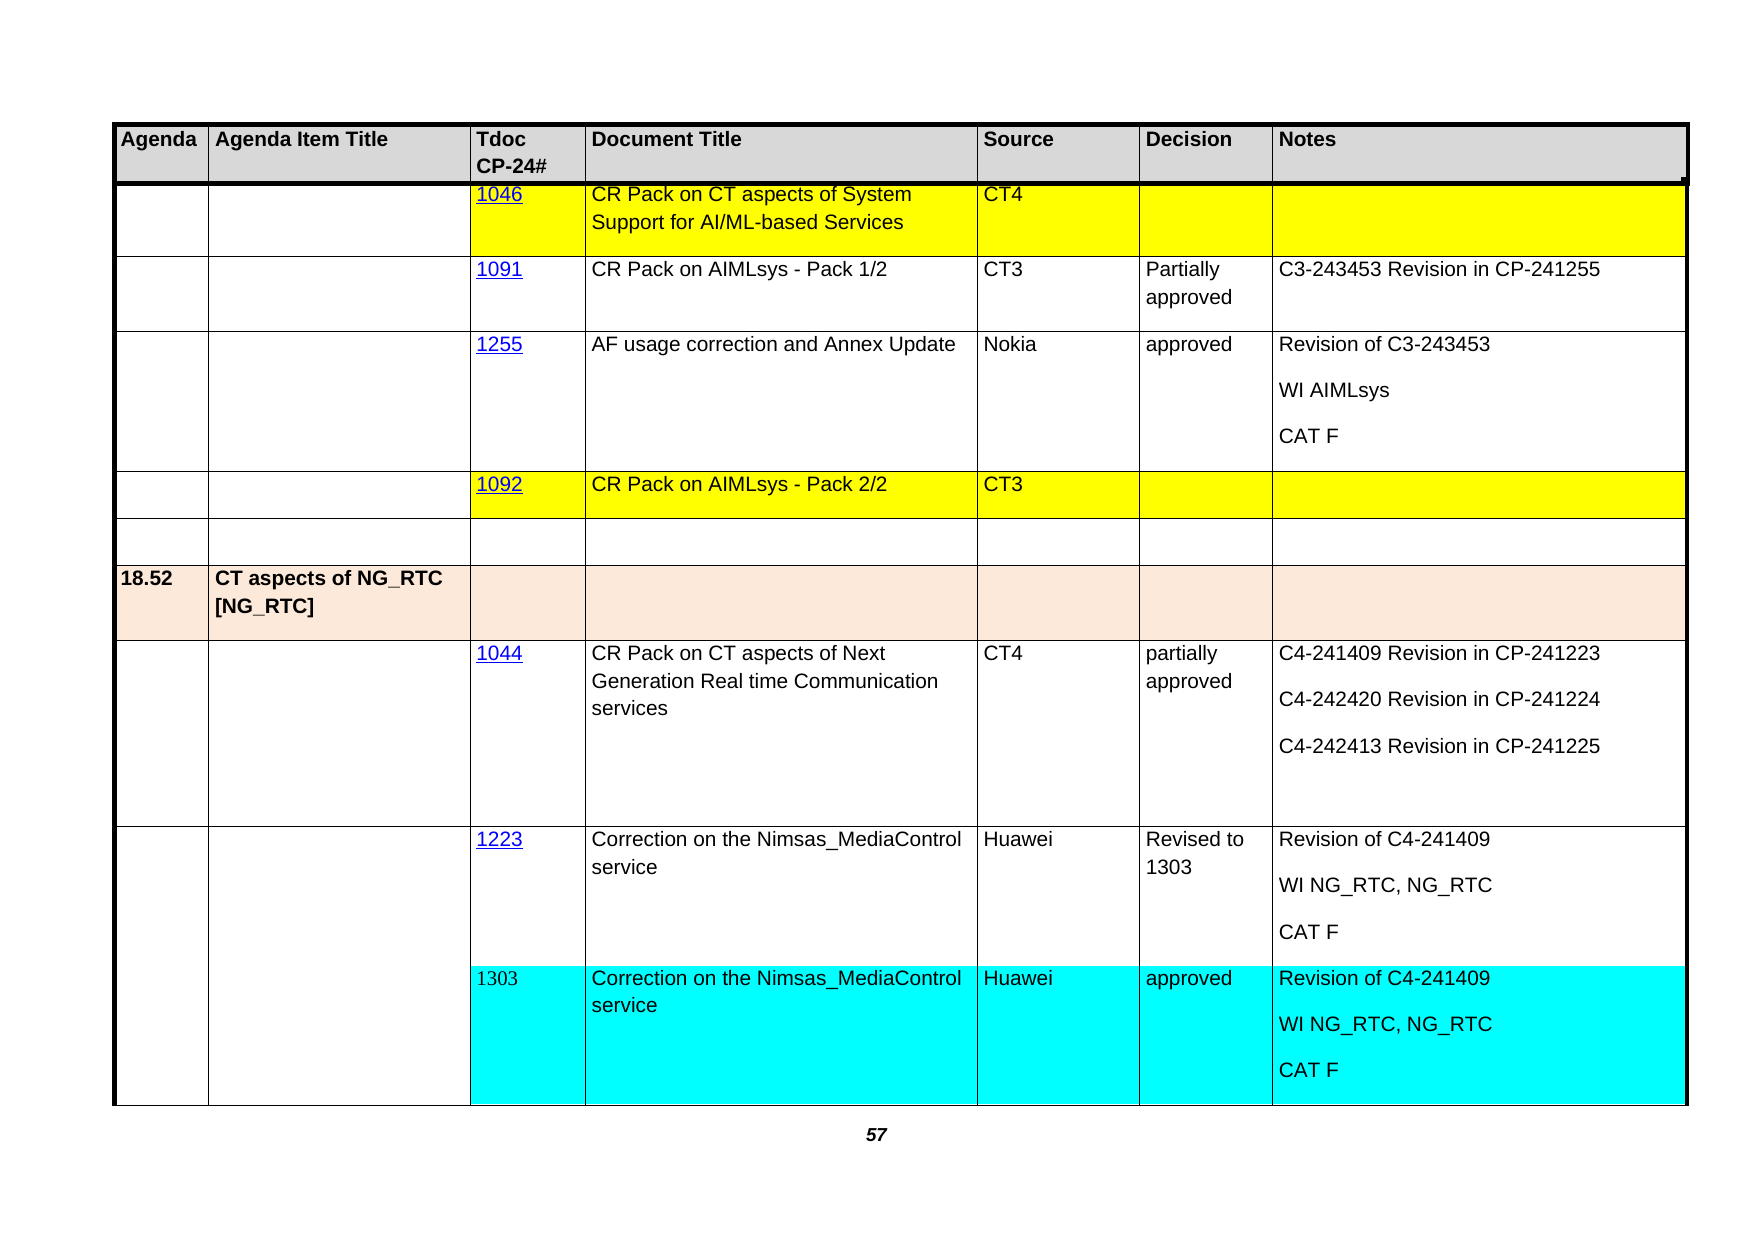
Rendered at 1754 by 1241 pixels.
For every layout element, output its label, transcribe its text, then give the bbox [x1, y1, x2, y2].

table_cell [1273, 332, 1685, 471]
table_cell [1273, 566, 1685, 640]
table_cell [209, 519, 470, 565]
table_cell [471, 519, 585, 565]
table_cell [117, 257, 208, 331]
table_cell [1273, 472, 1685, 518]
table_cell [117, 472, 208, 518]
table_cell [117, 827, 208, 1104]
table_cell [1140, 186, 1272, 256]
table_header Notes [1273, 127, 1686, 181]
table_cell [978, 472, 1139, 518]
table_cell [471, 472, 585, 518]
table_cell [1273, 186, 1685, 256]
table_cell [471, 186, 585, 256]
table_header Tdoc CP-24# [471, 127, 585, 181]
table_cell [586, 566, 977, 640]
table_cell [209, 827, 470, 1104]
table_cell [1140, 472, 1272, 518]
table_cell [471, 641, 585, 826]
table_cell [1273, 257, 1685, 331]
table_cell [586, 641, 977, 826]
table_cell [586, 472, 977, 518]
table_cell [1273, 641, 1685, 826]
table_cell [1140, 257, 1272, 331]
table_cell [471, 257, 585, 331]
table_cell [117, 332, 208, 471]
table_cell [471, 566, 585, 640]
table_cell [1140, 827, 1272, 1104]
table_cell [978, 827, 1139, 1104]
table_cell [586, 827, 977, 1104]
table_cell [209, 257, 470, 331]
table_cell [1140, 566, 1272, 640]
table_header Agenda [117, 127, 208, 181]
table_header Source [978, 127, 1139, 181]
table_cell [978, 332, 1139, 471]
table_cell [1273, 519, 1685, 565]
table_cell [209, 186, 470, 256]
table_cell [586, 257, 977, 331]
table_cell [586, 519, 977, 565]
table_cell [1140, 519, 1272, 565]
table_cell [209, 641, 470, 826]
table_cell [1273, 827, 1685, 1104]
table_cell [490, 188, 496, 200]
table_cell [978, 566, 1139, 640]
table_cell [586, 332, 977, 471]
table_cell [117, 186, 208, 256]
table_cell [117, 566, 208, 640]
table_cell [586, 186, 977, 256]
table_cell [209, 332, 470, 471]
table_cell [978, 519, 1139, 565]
table_header Agenda Item Title [209, 127, 470, 181]
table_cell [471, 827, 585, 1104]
table_header Decision [1140, 127, 1272, 181]
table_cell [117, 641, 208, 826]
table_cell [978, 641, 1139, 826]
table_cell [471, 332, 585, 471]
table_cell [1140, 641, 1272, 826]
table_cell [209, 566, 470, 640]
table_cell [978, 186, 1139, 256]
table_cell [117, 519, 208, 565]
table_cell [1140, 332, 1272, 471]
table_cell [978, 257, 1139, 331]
table_header Document Title [586, 127, 977, 181]
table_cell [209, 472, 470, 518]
